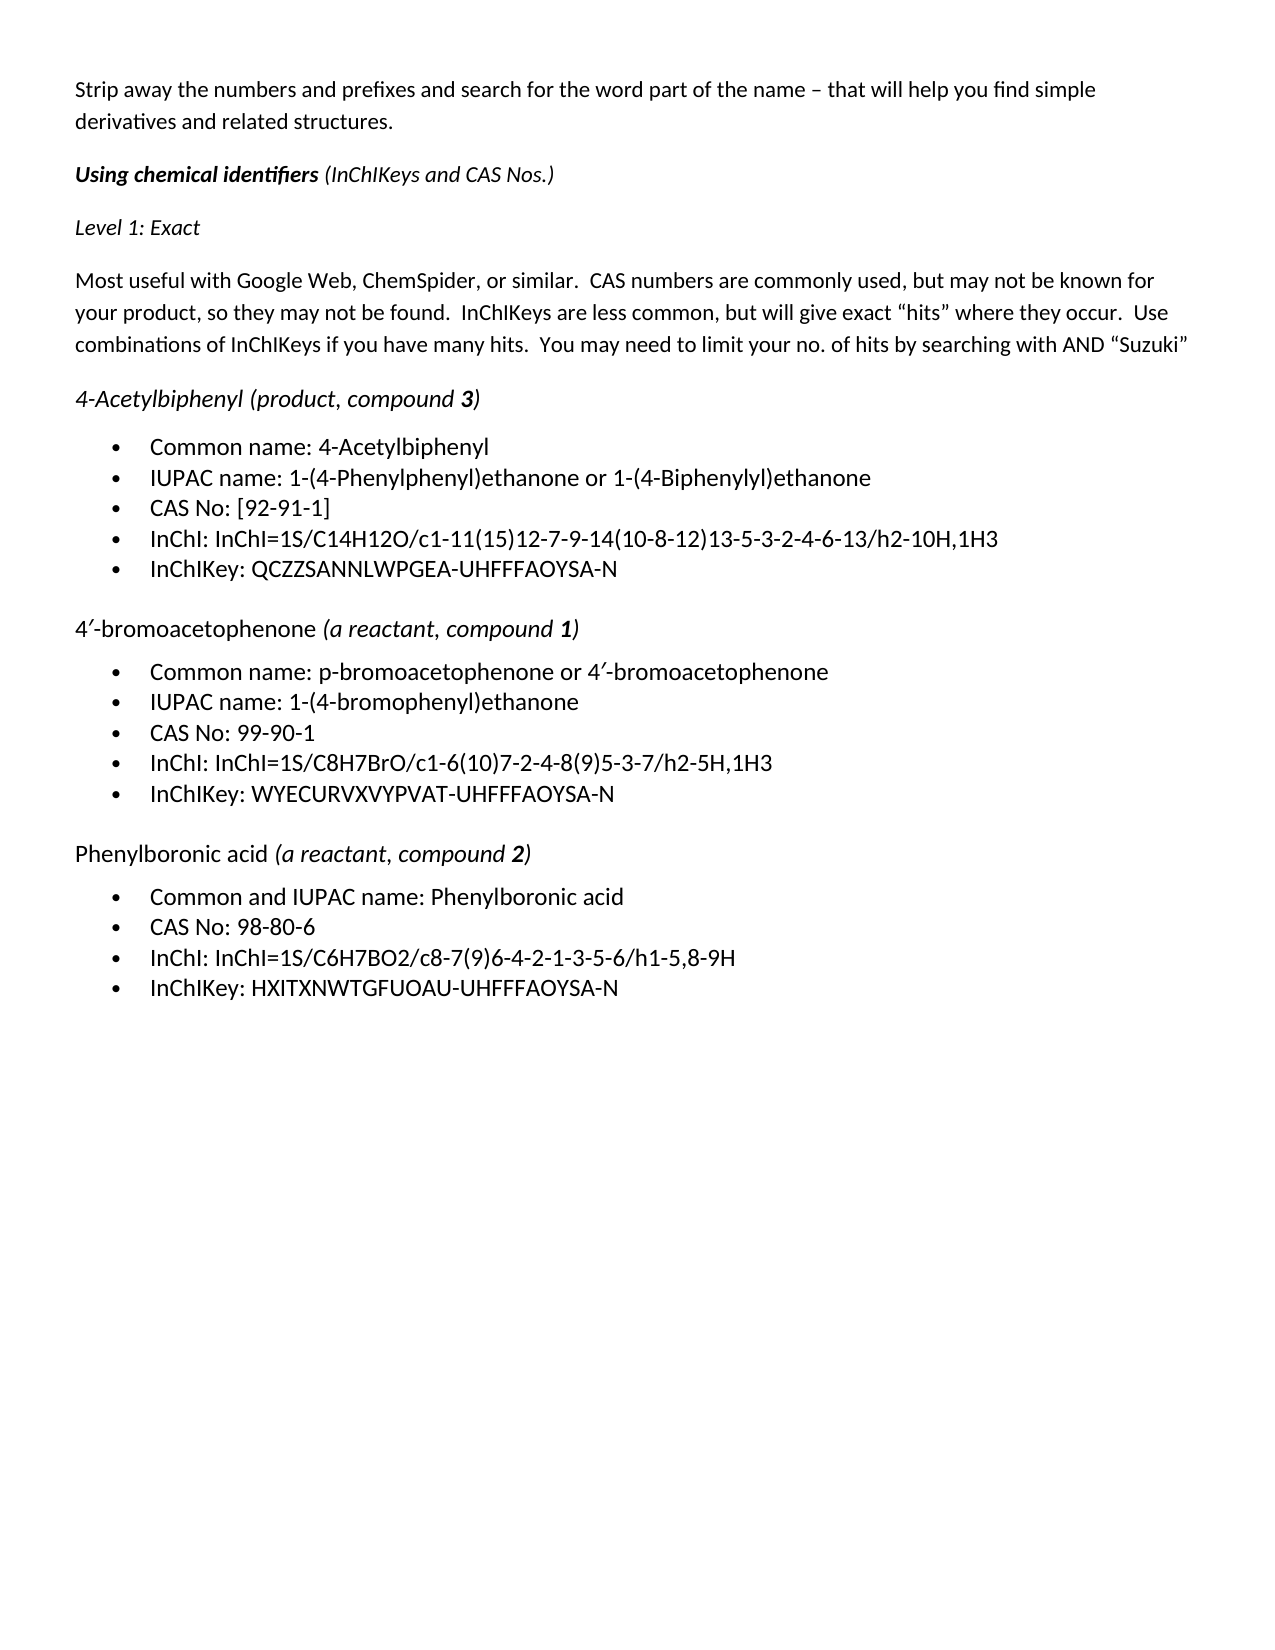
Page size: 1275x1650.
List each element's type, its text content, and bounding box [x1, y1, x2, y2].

text Level 1: Exact [75, 213, 1200, 241]
list CAS No: 99-90-1 [112, 717, 1200, 747]
list InChIKey: QCZZSANNLWPGEA-UHFFFAOYSA-N [112, 553, 1200, 584]
text Strip away the numbers and prefixes and search for the word part of the name – that will help you find simple derivatives and related structures. [75, 75, 1200, 135]
list CAS No: [92-91-1] [112, 492, 1200, 523]
list InChIKey: WYECURVXVYPVAT-UHFFFAOYSA-N [112, 778, 1200, 808]
list InChI: InChI=1S/C8H7BrO/c1-6(10)7-2-4-8(9)5-3-7/h2-5H,1H3 [112, 747, 1200, 778]
text Most useful with Google Web, ChemSpider, or similar. CAS numbers are commonly used, but may not be known for your product, so they may not be found. InChIKeys are less common, but will give exact “hits” where they occur. Use combinations of InChIKeys if you have many hits. You may need to limit your no. of hits by searching with AND “Suzuki” [75, 266, 1200, 359]
text Phenylboronic acid (a reactant, compound 2) [75, 838, 1200, 868]
text Using chemical identifiers (InChIKeys and CAS Nos.) [75, 160, 1200, 188]
list InChI: InChI=1S/C14H12O/c1-11(15)12-7-9-14(10-8-12)13-5-3-2-4-6-13/h2-10H,1H3 [112, 523, 1200, 553]
text 4′-bromoacetophenone (a reactant, compound 1) [75, 613, 1200, 643]
list InChI: InChI=1S/C6H7BO2/c8-7(9)6-4-2-1-3-5-6/h1-5,8-9H [112, 942, 1200, 972]
text 4-Acetylbiphenyl (product, compound 3) [75, 384, 1200, 414]
list InChIKey: HXITXNWTGFUOAU-UHFFFAOYSA-N [112, 972, 1200, 1003]
list Common name: 4-Acetylbiphenyl [112, 431, 1200, 462]
list CAS No: 98-80-6 [112, 911, 1200, 942]
list IUPAC name: 1-(4-bromophenyl)ethanone [112, 686, 1200, 717]
list IUPAC name: 1-(4-Phenylphenyl)ethanone or 1-(4-Biphenylyl)ethanone [112, 462, 1200, 492]
list Common and IUPAC name: Phenylboronic acid [112, 881, 1200, 911]
list Common name: p-bromoacetophenone or 4′-bromoacetophenone [112, 656, 1200, 686]
